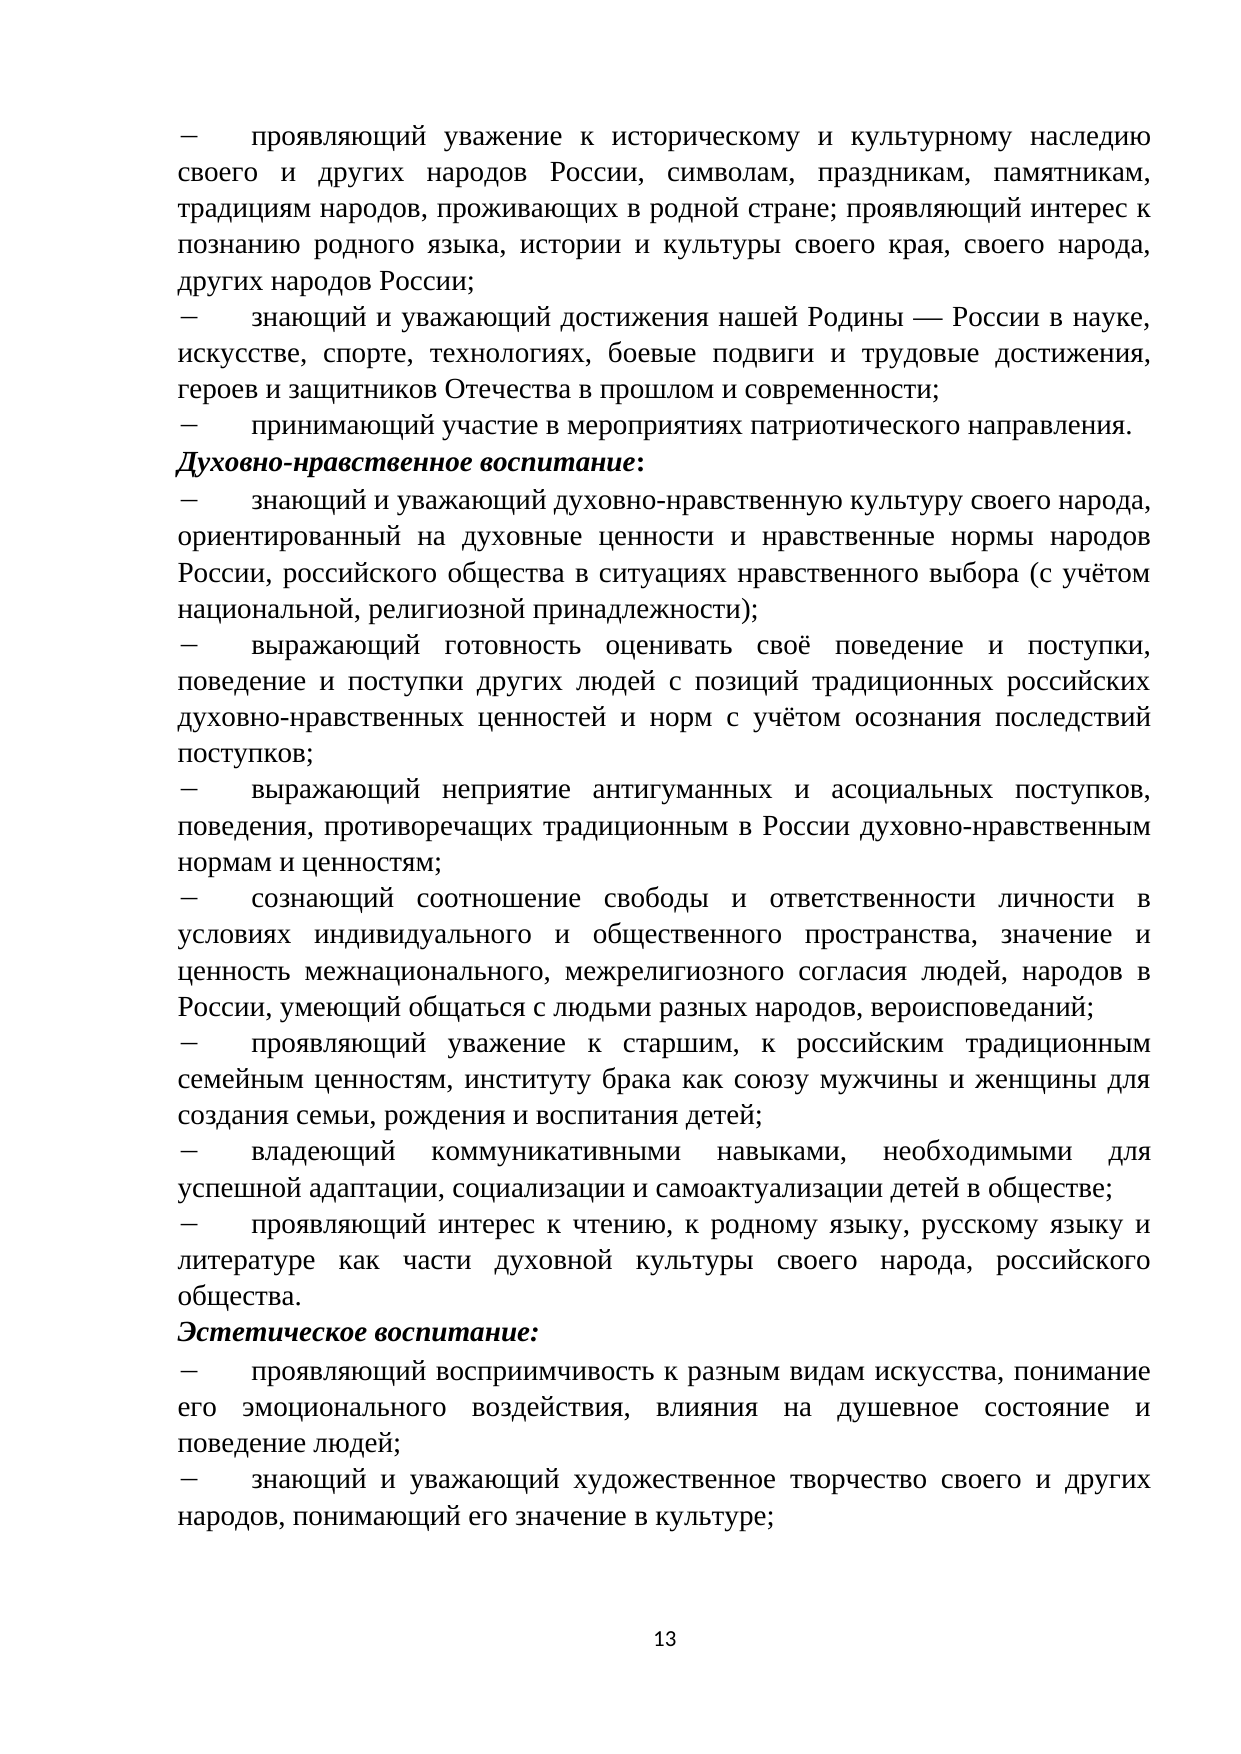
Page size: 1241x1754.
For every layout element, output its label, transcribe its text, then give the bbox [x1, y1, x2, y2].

list принимающий участие в мероприятиях патриотического направления. [177, 407, 1152, 441]
list выражающий готовность оценивать своё поведение и поступки, поведение и поступки других людей с позиций традиционных российских духовно-нравственных ценностей и норм с учётом осознания последствий поступков; [177, 627, 1152, 769]
text Эстетическое воспитание: [177, 1314, 1152, 1348]
list проявляющий восприимчивость к разным видам искусства, понимание его эмоционального воздействия, влияния на душевное состояние и поведение людей; [177, 1353, 1152, 1459]
list проявляющий уважение к старшим, к российским традиционным семейным ценностям, институту брака как союзу мужчины и женщины для создания семьи, рождения и воспитания детей; [177, 1025, 1152, 1131]
list знающий и уважающий духовно-нравственную культуру своего народа, ориентированный на духовные ценности и нравственные нормы народов России, российского общества в ситуациях нравственного выбора (с учётом национальной, религиозной принадлежности); [177, 482, 1152, 624]
list владеющий коммуникативными навыками, необходимыми для успешной адаптации, социализации и самоактуализации детей в обществе; [177, 1133, 1152, 1203]
list знающий и уважающий художественное творчество своего и других народов, понимающий его значение в культуре; [177, 1461, 1152, 1531]
list проявляющий уважение к историческому и культурному наследию своего и других народов России, символам, праздникам, памятникам, традициям народов, проживающих в родной стране; проявляющий интерес к познанию родного языка, истории и культуры своего края, своего народа, других народов России; [177, 118, 1152, 296]
list проявляющий интерес к чтению, к родному языку, русскому языку и литературе как части духовной культуры своего народа, российского общества. [177, 1206, 1152, 1312]
list выражающий неприятие антигуманных и асоциальных поступков, поведения, противоречащих традиционным в России духовно-нравственным нормам и ценностям; [177, 772, 1152, 878]
list знающий и уважающий достижения нашей Родины — России в науке, искусстве, спорте, технологиях, боевые подвиги и трудовые достижения, героев и защитников Отечества в прошлом и современности; [177, 299, 1152, 405]
list сознающий соотношение свободы и ответственности личности в условиях индивидуального и общественного пространства, значение и ценность межнационального, межрелигиозного согласия людей, народов в России, умеющий общаться с людьми разных народов, вероисповеданий; [177, 880, 1152, 1022]
text Духовно-нравственное воспитание: [177, 444, 1152, 477]
